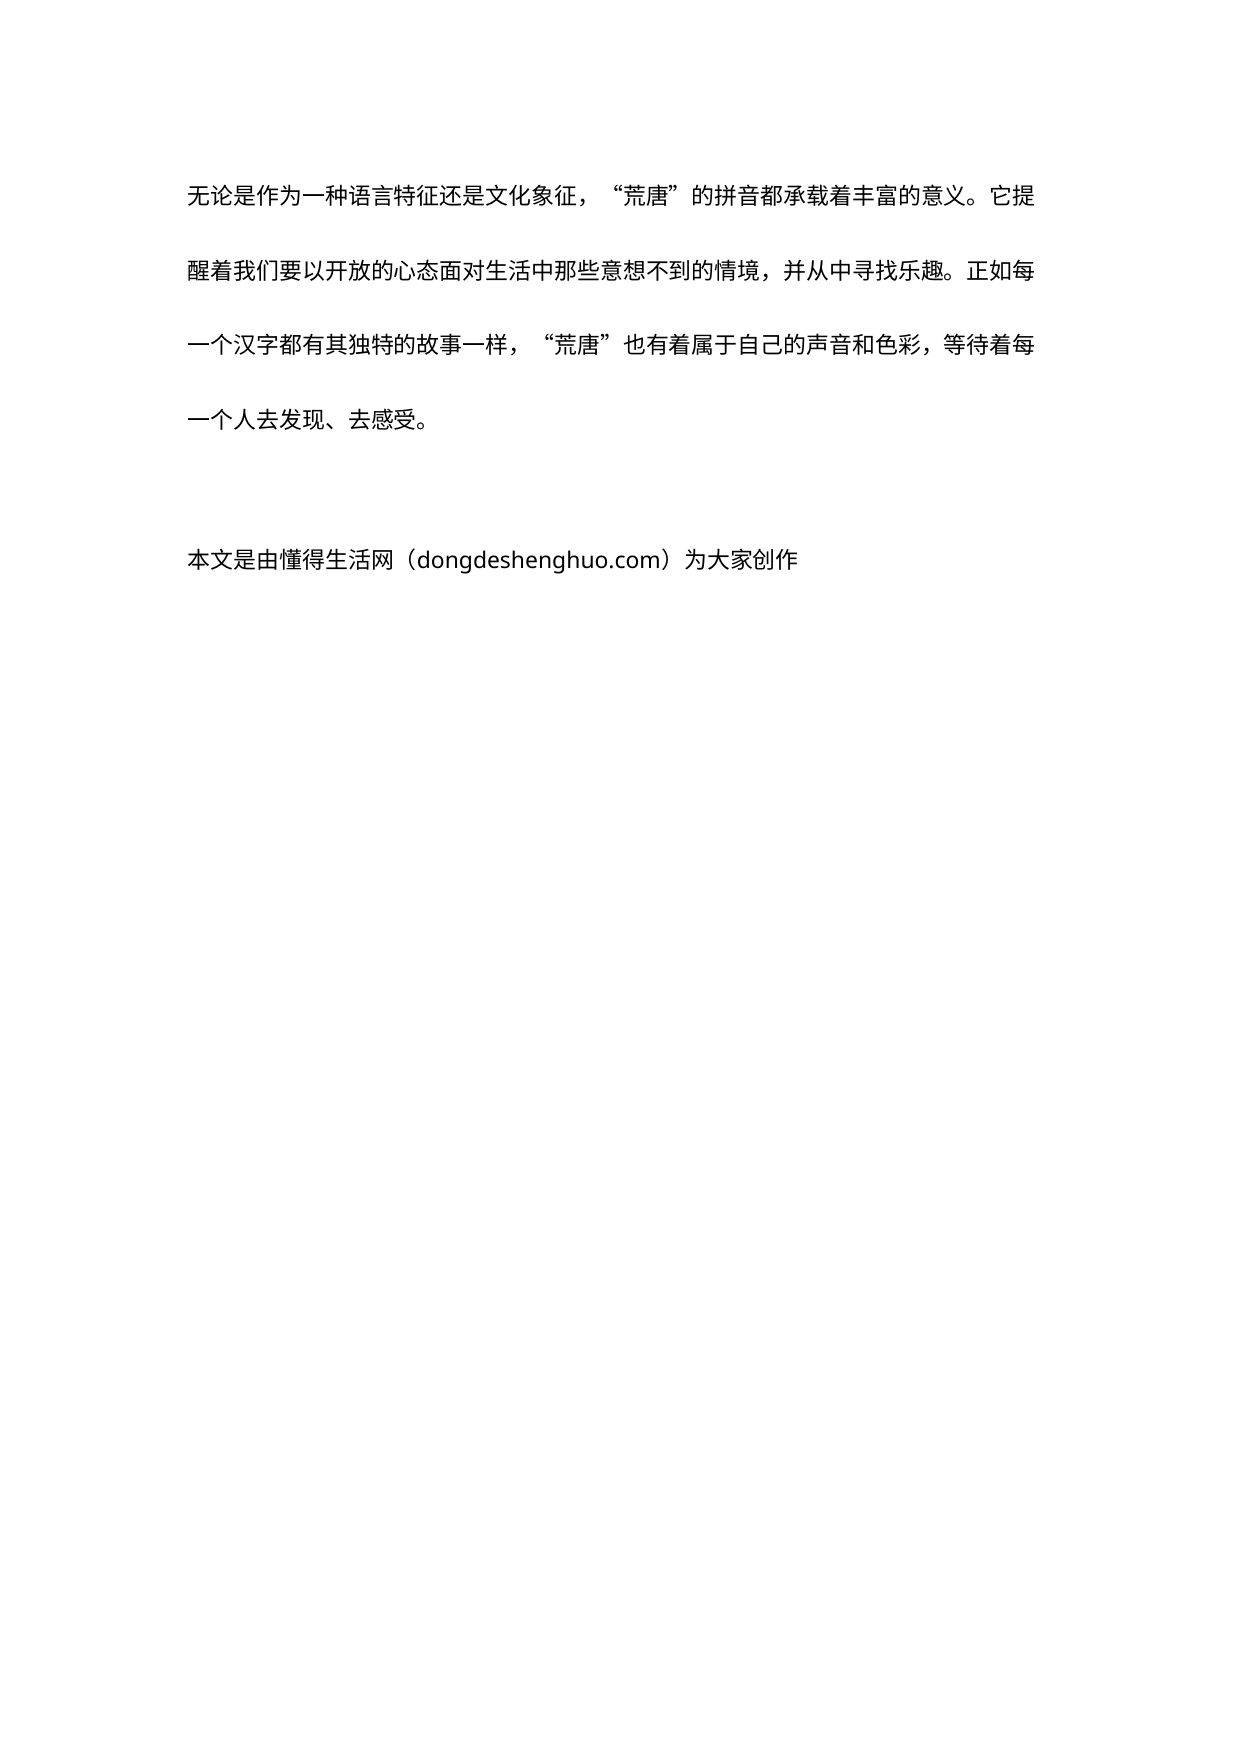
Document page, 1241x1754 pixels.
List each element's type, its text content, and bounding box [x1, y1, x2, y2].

text 本文是由懂得生活网（dongdeshenghuo.com）为大家创作 [187, 526, 1053, 591]
text 无论是作为一种语言特征还是文化象征，“荒唐”的拼音都承载着丰富的意义。它提醒着我们要以开放的心态面对生活中那些意想不到的情境，并从中寻找乐趣。正如每一个汉字都有其独特的故事一样，“荒唐”也有着属于自己的声音和色彩，等待着每一个人去发现、去感受。 [187, 162, 1053, 451]
